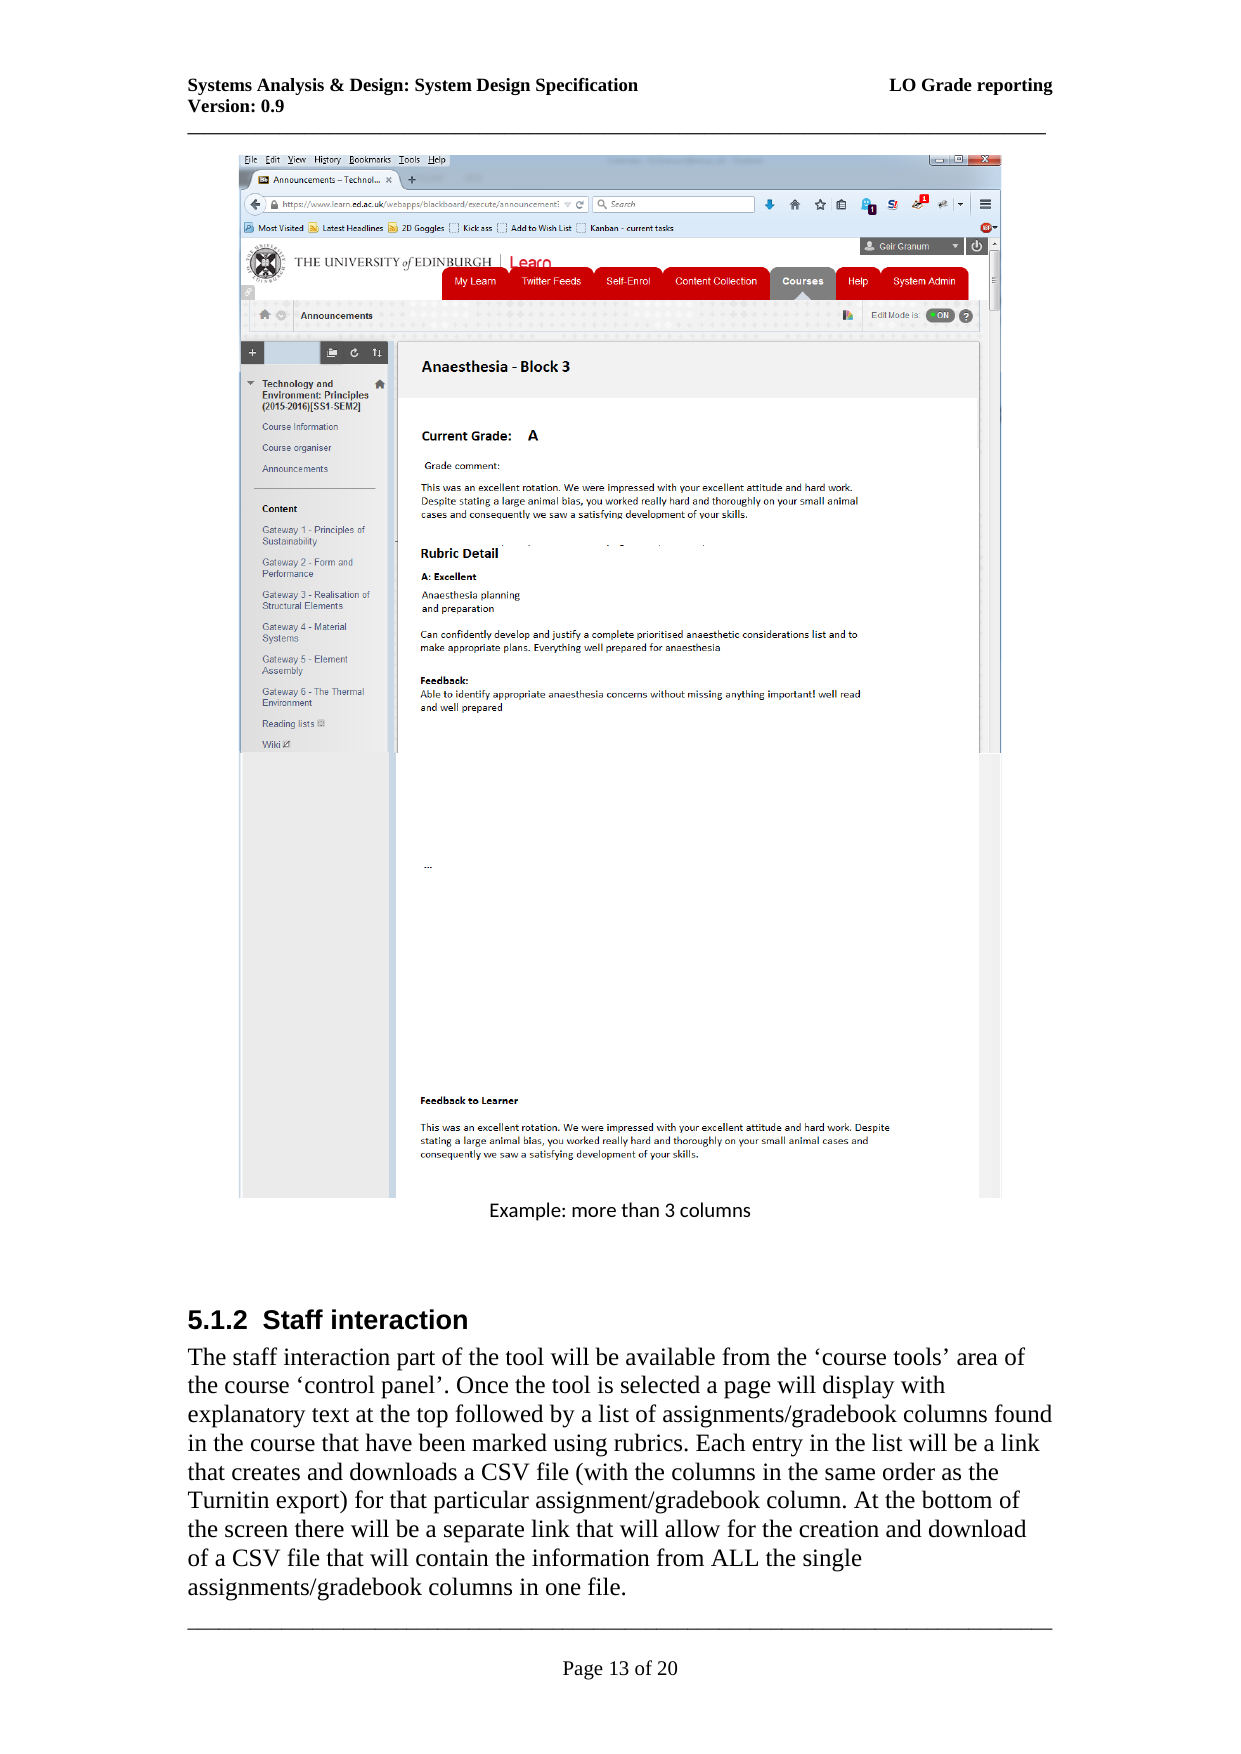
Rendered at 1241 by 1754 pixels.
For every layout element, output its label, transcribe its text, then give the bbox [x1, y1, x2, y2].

text The staff interaction part of the tool will be available from the ‘course tools’ area of the course ‘control panel’. Once the tool is selected a page will display with explanatory text at the top followed by a list of assignments/gradebook columns found in the course that have been marked using rubrics. Each entry in the list will be a link that creates and downloads a CSV file (with the columns in the same order as the Turnitin export) for that particular assignment/gradebook column. At the bottom of the screen there will be a separate link that will allow for the creation and download of a CSV file that will contain the information from ALL the single assignments/gradebook columns in one file. [187, 1342, 1053, 1600]
text Example: more than 3 columns [187, 1197, 1053, 1223]
picture [238, 155, 1002, 1198]
subtitle Staff interaction [187, 1304, 1053, 1335]
